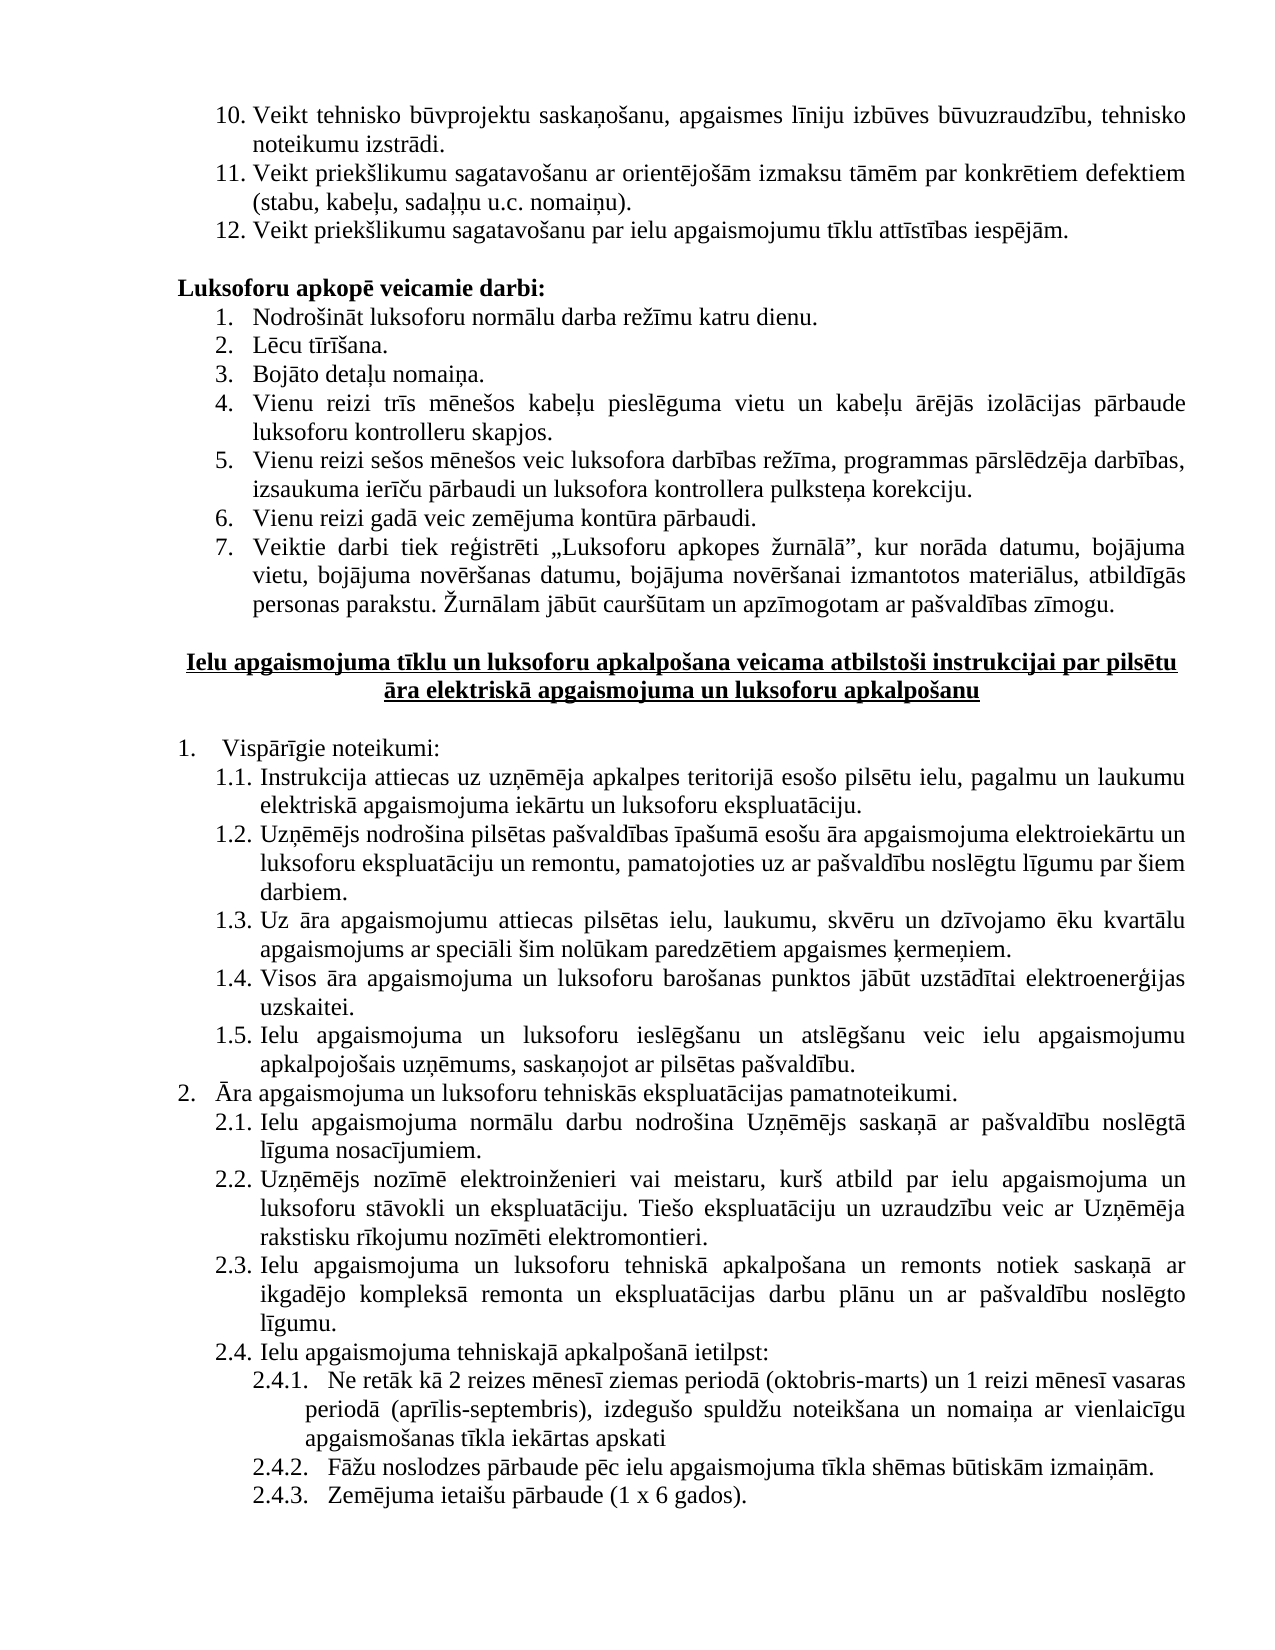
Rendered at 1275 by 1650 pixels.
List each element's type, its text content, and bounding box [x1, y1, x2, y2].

list Veiktie darbi tiek reģistrēti „Luksoforu apkopes žurnālā”, kur norāda datumu, bojājuma vietu, bojājuma novēršanas datumu, bojājuma novēršanai izmantotos materiālus, atbildīgās personas parakstu. Žurnālam jābūt cauršūtam un apzīmogotam ar pašvaldības zīmogu. [215, 532, 1186, 618]
list Vienu reizi sešos mēnešos veic luksofora darbības režīma, programmas pārslēdzēja darbības, izsaukuma ierīču pārbaudi un luksofora kontrollera pulksteņa korekciju. [215, 445, 1186, 503]
list Visos āra apgaismojuma un luksoforu barošanas punktos jābūt uzstādītai elektroenerģijas uzskaitei. [215, 963, 1186, 1020]
list Vienu reizi gadā veic zemējuma kontūra pārbaudi. [215, 503, 1186, 532]
list Ielu apgaismojuma un luksoforu tehniskā apkalpošana un remonts notiek saskaņā ar ikgadējo kompleksā remonta un ekspluatācijas darbu plānu un ar pašvaldību noslēgto līgumu. [215, 1250, 1186, 1337]
list Uzņēmējs nozīmē elektroinženieri vai meistaru, kurš atbild par ielu apgaismojuma un luksoforu stāvokli un ekspluatāciju. Tiešo ekspluatāciju un uzraudzību veic ar Uzņēmēja rakstisku rīkojumu nozīmēti elektromontieri. [215, 1164, 1186, 1250]
list Lēcu tīrīšana. [215, 330, 1186, 359]
list Ielu apgaismojuma normālu darbu nodrošina Uzņēmējs saskaņā ar pašvaldību noslēgtā līguma nosacījumiem. [215, 1107, 1186, 1164]
list Nodrošināt luksoforu normālu darba režīmu katru dienu. [215, 302, 1186, 330]
list Vienu reizi trīs mēnešos kabeļu pieslēguma vietu un kabeļu ārējās izolācijas pārbaude luksoforu kontrolleru skapjos. [215, 388, 1186, 445]
list Veikt priekšlikumu sagatavošanu par ielu apgaismojumu tīklu attīstības iespējām. [215, 215, 1186, 244]
list Uzņēmējs nodrošina pilsētas pašvaldības īpašumā esošu āra apgaismojuma elektroiekārtu un luksoforu ekspluatāciju un remontu, pamatojoties uz ar pašvaldību noslēgtu līgumu par šiem darbiem. [215, 819, 1186, 905]
list Āra apgaismojuma un luksoforu tehniskās ekspluatācijas pamatnoteikumi. [177, 1078, 1186, 1107]
text Ielu apgaismojuma tīklu un luksoforu apkalpošana veicama atbilstoši instrukcijai par pilsētu āra elektriskā apgaismojuma un luksoforu apkalpošanu [177, 647, 1186, 704]
list Vispārīgie noteikumi: [177, 733, 1186, 762]
text Luksoforu apkopē veicamie darbi: [177, 273, 1186, 302]
list Ne retāk kā 2 reizes mēnesī ziemas periodā (oktobris-marts) un 1 reizi mēnesī vasaras periodā (aprīlis-septembris), izdegušo spuldžu noteikšana un nomaiņa ar vienlaicīgu apgaismošanas tīkla iekārtas apskati [252, 1365, 1186, 1452]
list Veikt priekšlikumu sagatavošanu ar orientējošām izmaksu tāmēm par konkrētiem defektiem (stabu, kabeļu, sadaļņu u.c. nomaiņu). [215, 158, 1186, 215]
list Ielu apgaismojuma tehniskajā apkalpošanā ietilpst: [215, 1337, 1186, 1365]
list Zemējuma ietaišu pārbaude (1 x 6 gados). [252, 1480, 1186, 1509]
list Fāžu noslodzes pārbaude pēc ielu apgaismojuma tīkla shēmas būtiskām izmaiņām. [252, 1452, 1186, 1480]
list Instrukcija attiecas uz uzņēmēja apkalpes teritorijā esošo pilsētu ielu, pagalmu un laukumu elektriskā apgaismojuma iekārtu un luksoforu ekspluatāciju. [215, 762, 1186, 819]
list Ielu apgaismojuma un luksoforu ieslēgšanu un atslēgšanu veic ielu apgaismojumu apkalpojošais uzņēmums, saskaņojot ar pilsētas pašvaldību. [215, 1020, 1186, 1078]
list Uz āra apgaismojumu attiecas pilsētas ielu, laukumu, skvēru un dzīvojamo ēku kvartālu apgaismojums ar speciāli šim nolūkam paredzētiem apgaismes ķermeņiem. [215, 905, 1186, 963]
list Bojāto detaļu nomaiņa. [215, 359, 1186, 388]
list Veikt tehnisko būvprojektu saskaņošanu, apgaismes līniju izbūves būvuzraudzību, tehnisko noteikumu izstrādi. [215, 100, 1186, 158]
